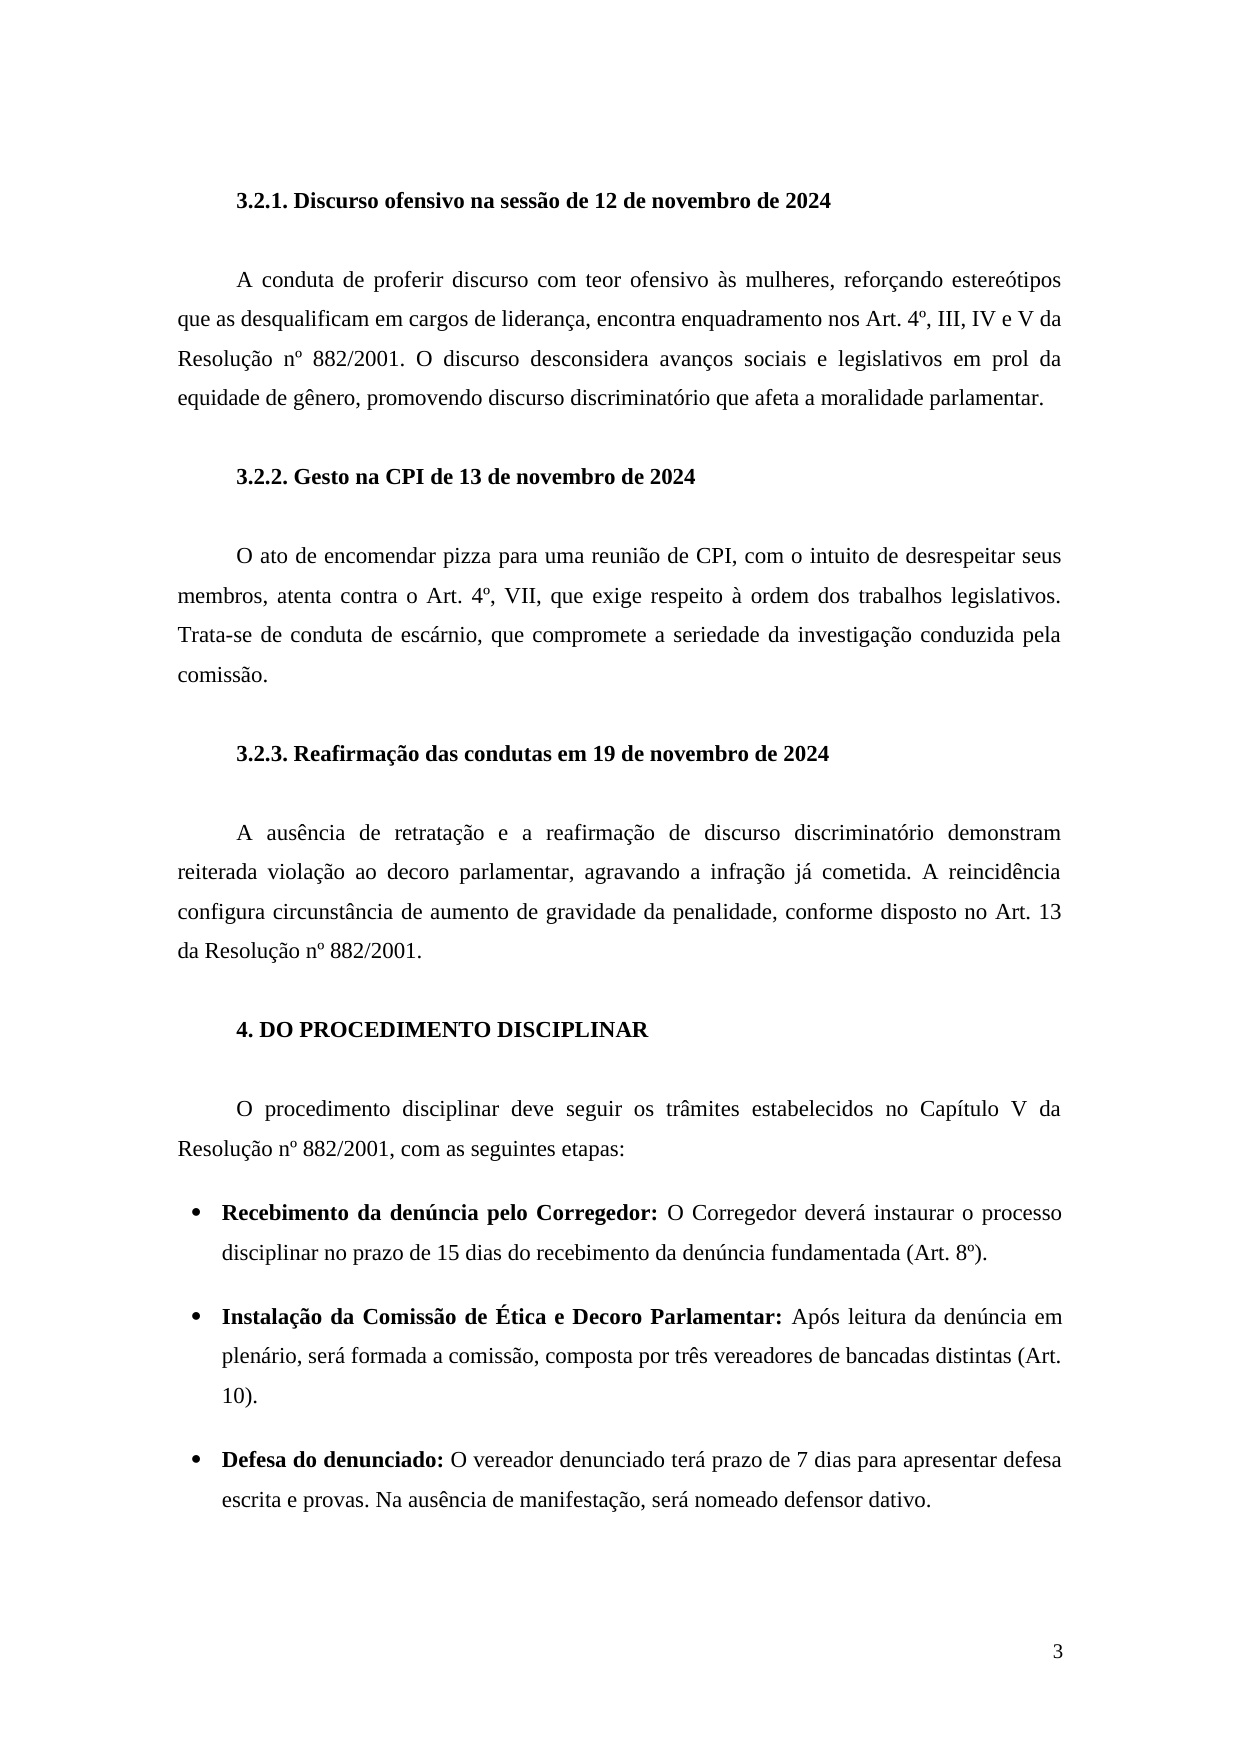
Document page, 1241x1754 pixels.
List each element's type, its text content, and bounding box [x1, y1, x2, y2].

text 4. DO PROCEDIMENTO DISCIPLINAR [177, 1016, 1063, 1042]
text A conduta de proferir discurso com teor ofensivo às mulheres, reforçando estereótipos que as desqualificam em cargos de liderança, encontra enquadramento nos Art. 4º, III, IV e V da Resolução nº 882/2001. O discurso desconsidera avanços sociais e legislativos em prol da equidade de gênero, promovendo discurso discriminatório que afeta a moralidade parlamentar. [177, 266, 1063, 411]
list Instalação da Comissão de Ética e Decoro Parlamentar: Após leitura da denúncia em plenário, será formada a comissão, composta por três vereadores de bancadas distintas (Art. 10). [192, 1303, 1063, 1408]
text O ato de encomendar pizza para uma reunião de CPI, com o intuito de desrespeitar seus membros, atenta contra o Art. 4º, VII, que exige respeito à ordem dos trabalhos legislativos. Trata-se de conduta de escárnio, que compromete a seriedade da investigação conduzida pela comissão. [177, 542, 1063, 687]
text 3.2.1. Discurso ofensivo na sessão de 12 de novembro de 2024 [177, 187, 1063, 213]
text A ausência de retratação e a reafirmação de discurso discriminatório demonstram reiterada violação ao decoro parlamentar, agravando a infração já cometida. A reincidência configura circunstância de aumento de gravidade da penalidade, conforme disposto no Art. 13 da Resolução nº 882/2001. [177, 819, 1063, 963]
text 3.2.2. Gesto na CPI de 13 de novembro de 2024 [177, 463, 1063, 490]
text O procedimento disciplinar deve seguir os trâmites estabelecidos no Capítulo V da Resolução nº 882/2001, com as seguintes etapas: [177, 1095, 1063, 1161]
list Defesa do denunciado: O vereador denunciado terá prazo de 7 dias para apresentar defesa escrita e provas. Na ausência de manifestação, será nomeado defensor dativo. [192, 1446, 1063, 1512]
text 3.2.3. Reafirmação das condutas em 19 de novembro de 2024 [177, 740, 1063, 766]
list Recebimento da denúncia pelo Corregedor: O Corregedor deverá instaurar o processo disciplinar no prazo de 15 dias do recebimento da denúncia fundamentada (Art. 8º). [192, 1199, 1063, 1265]
